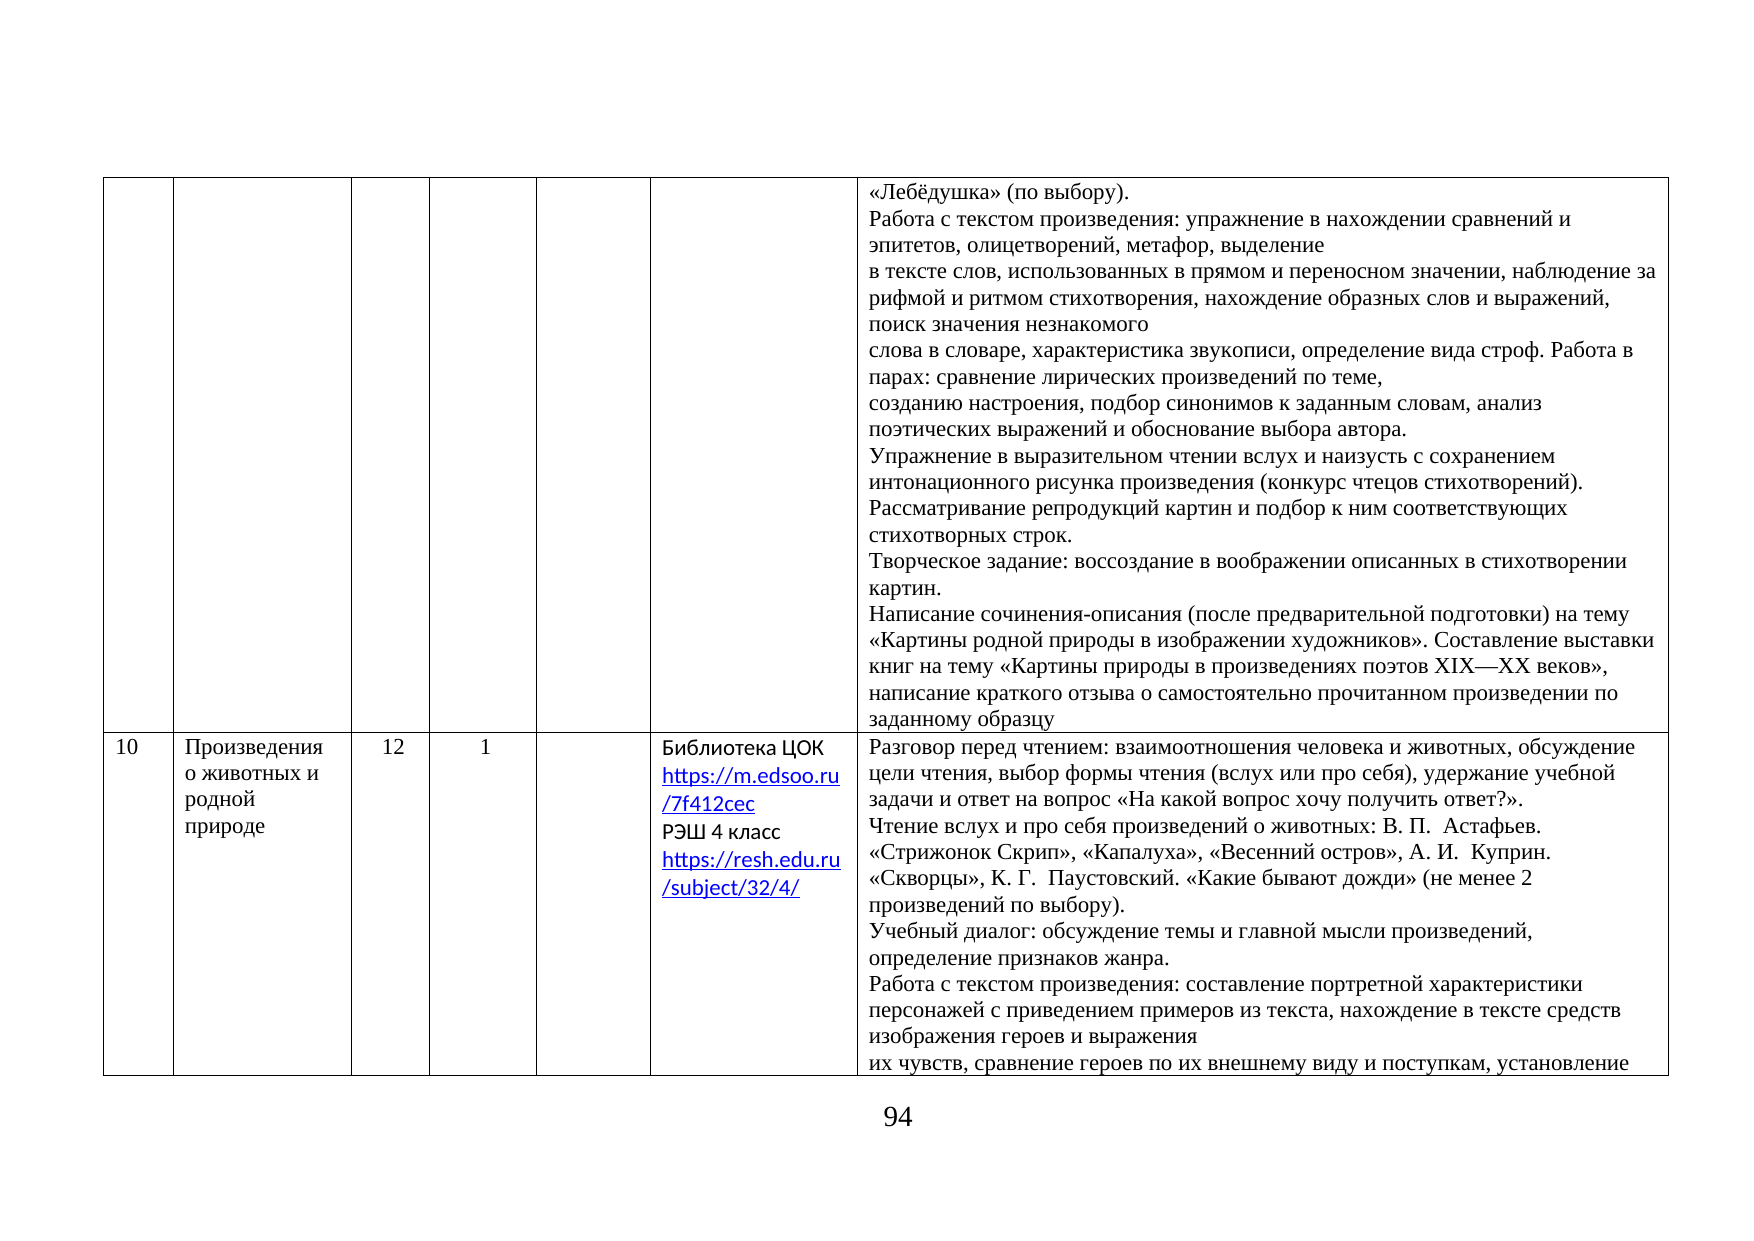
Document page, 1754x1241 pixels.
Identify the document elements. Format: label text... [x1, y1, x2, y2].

table_cell 10 [104, 733, 173, 1075]
table_cell [537, 178, 650, 732]
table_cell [174, 733, 351, 1075]
table_cell [430, 178, 536, 732]
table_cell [651, 733, 857, 1075]
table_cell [651, 178, 857, 732]
table_cell 1 [430, 733, 536, 1075]
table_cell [858, 178, 1668, 732]
table_cell 9 [104, 178, 173, 732]
table_cell 7 [352, 178, 429, 732]
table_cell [174, 178, 351, 732]
table_cell [537, 733, 650, 1075]
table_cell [858, 733, 1668, 1075]
table_cell 12 [352, 733, 429, 1075]
